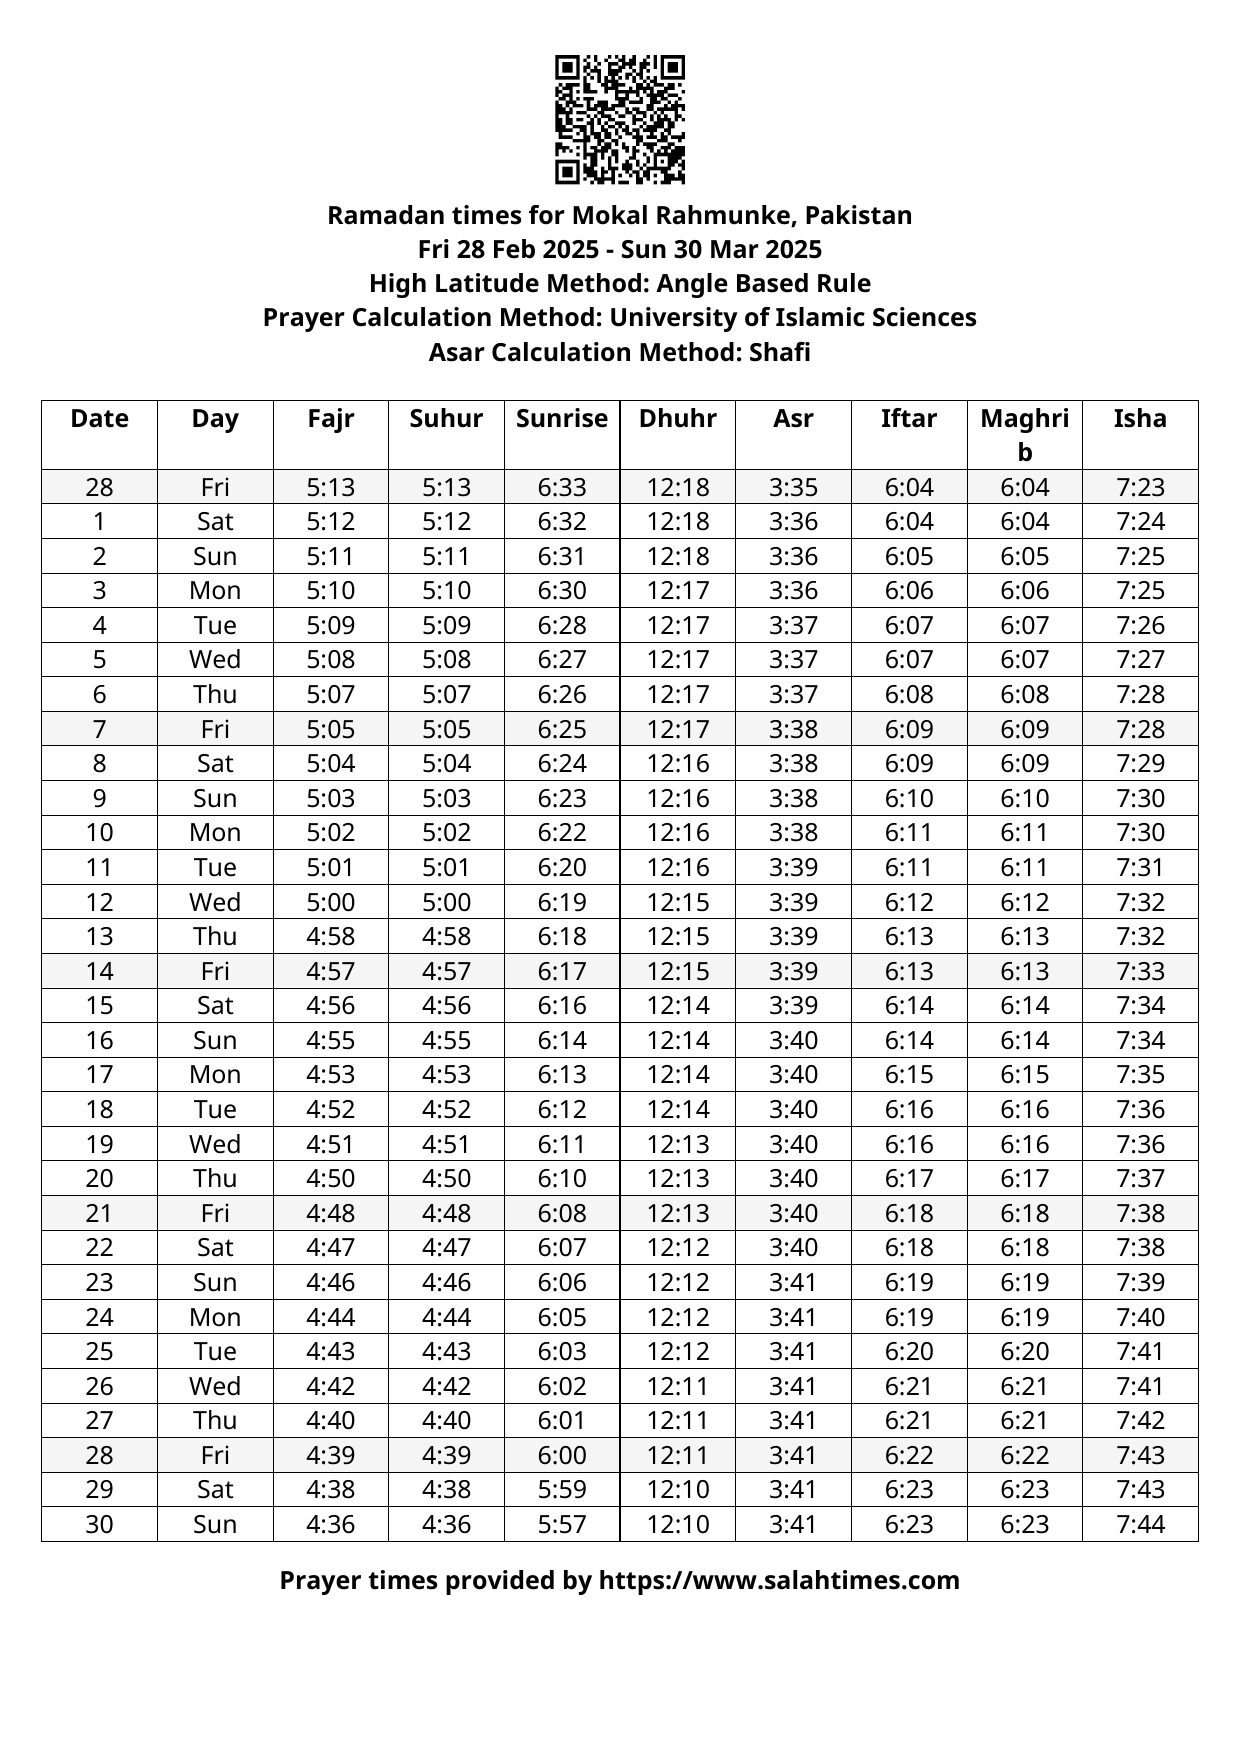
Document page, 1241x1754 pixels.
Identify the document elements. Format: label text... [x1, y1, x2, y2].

table_cell 4:46 [274, 1265, 388, 1299]
table_cell 6:22 [505, 816, 619, 849]
table_cell 6:16 [505, 989, 619, 1022]
table_cell 8 [42, 746, 157, 780]
table_cell 6:18 [852, 1231, 967, 1264]
table_cell Sun [158, 1507, 273, 1541]
table_cell 4:55 [389, 1023, 504, 1057]
table_cell 6:13 [852, 919, 967, 953]
table_cell Sat [158, 989, 273, 1022]
table_cell 3:41 [736, 1334, 851, 1368]
table_cell 7:30 [1083, 781, 1198, 814]
table_cell Sat [158, 1231, 273, 1264]
table_cell 3:41 [736, 1507, 851, 1541]
table_cell 4:42 [389, 1369, 504, 1402]
table_cell 6:31 [505, 539, 619, 572]
table_header Sunrise [505, 401, 619, 469]
table_cell 6:23 [505, 781, 619, 814]
table_cell 5:05 [274, 712, 388, 745]
table_cell 5:13 [389, 470, 504, 503]
table_cell Mon [158, 816, 273, 849]
table_cell 4:44 [389, 1300, 504, 1333]
table_cell 6:19 [852, 1265, 967, 1299]
table_cell 3:40 [736, 1023, 851, 1057]
table_cell 4:36 [274, 1507, 388, 1541]
text Fri 28 Feb 2025 - Sun 30 Mar 2025 [42, 232, 1198, 266]
table_cell 4:48 [389, 1196, 504, 1229]
table_cell 6:13 [968, 919, 1082, 953]
table_cell 6:07 [852, 608, 967, 642]
table_cell 6:07 [505, 1231, 619, 1264]
table_cell 6:23 [852, 1473, 967, 1506]
table_cell 6:17 [968, 1161, 1082, 1195]
table_cell Sun [158, 539, 273, 572]
table_cell 12:18 [621, 504, 735, 538]
table_cell Fri [158, 1438, 273, 1472]
table_cell 6:24 [505, 746, 619, 780]
table_cell 4:39 [274, 1438, 388, 1472]
table_cell 7:37 [1083, 1161, 1198, 1195]
table_cell Wed [158, 643, 273, 676]
table_cell 4:56 [389, 989, 504, 1022]
table_header Asr [736, 401, 851, 469]
table_cell 6:14 [852, 1023, 967, 1057]
table_cell Mon [158, 1300, 273, 1333]
table_cell 6:15 [968, 1058, 1082, 1091]
text Prayer times provided by https://www.salahtimes.com [42, 1563, 1198, 1597]
table_cell 7:38 [1083, 1196, 1198, 1229]
table_cell 5:03 [274, 781, 388, 814]
table_cell 7:32 [1083, 919, 1198, 953]
table_cell 3:35 [736, 470, 851, 503]
table_cell 4:58 [274, 919, 388, 953]
table_cell 12 [42, 885, 157, 918]
table_cell Wed [158, 885, 273, 918]
table_cell Sun [158, 1265, 273, 1299]
table_cell 6:19 [505, 885, 619, 918]
table_cell 6:21 [852, 1369, 967, 1402]
table_cell 4:47 [389, 1231, 504, 1264]
table_cell 6:25 [505, 712, 619, 745]
table_cell 5:10 [389, 574, 504, 607]
table_cell 14 [42, 954, 157, 987]
table_cell 5:00 [274, 885, 388, 918]
table_cell 7:41 [1083, 1369, 1198, 1402]
table_cell Sun [158, 1023, 273, 1057]
table_cell Sat [158, 504, 273, 538]
table_cell 5:01 [389, 850, 504, 884]
table_cell 7:34 [1083, 989, 1198, 1022]
table_cell 4:57 [389, 954, 504, 987]
table_cell 4:39 [389, 1438, 504, 1472]
table_cell 6:20 [968, 1334, 1082, 1368]
table_cell 3:39 [736, 919, 851, 953]
table_cell 6:10 [505, 1161, 619, 1195]
table_cell 5:00 [389, 885, 504, 918]
table_cell 6:00 [505, 1438, 619, 1472]
table_cell Sun [158, 781, 273, 814]
table_cell 5:04 [274, 746, 388, 780]
text Asar Calculation Method: Shafi [42, 334, 1198, 368]
table_cell 10 [42, 816, 157, 849]
table_cell 12:16 [621, 850, 735, 884]
table_header Dhuhr [621, 401, 735, 469]
table_cell 3:36 [736, 504, 851, 538]
table_cell 11 [42, 850, 157, 884]
table_cell 7:42 [1083, 1404, 1198, 1437]
table_cell 5:04 [389, 746, 504, 780]
table_cell Tue [158, 1092, 273, 1126]
table_cell 6:06 [968, 574, 1082, 607]
table_cell 6:19 [968, 1265, 1082, 1299]
table_cell 7:23 [1083, 470, 1198, 503]
table_cell 4:40 [274, 1404, 388, 1437]
table_header Isha [1083, 401, 1198, 469]
table_cell 7 [42, 712, 157, 745]
table_cell 6:13 [968, 954, 1082, 987]
table_cell 4:42 [274, 1369, 388, 1402]
table_cell 4:38 [274, 1473, 388, 1506]
table_cell Thu [158, 919, 273, 953]
table_cell 12:15 [621, 919, 735, 953]
table_cell 12:14 [621, 1023, 735, 1057]
table_cell 7:43 [1083, 1473, 1198, 1506]
table_cell 7:36 [1083, 1127, 1198, 1160]
table_cell 5:07 [274, 677, 388, 711]
table_cell 29 [42, 1473, 157, 1506]
table_cell 4:48 [274, 1196, 388, 1229]
table_cell 6:04 [852, 504, 967, 538]
table_cell 6:07 [968, 608, 1082, 642]
table_cell 4 [42, 608, 157, 642]
table_cell 7:44 [1083, 1507, 1198, 1541]
table_cell 12:17 [621, 712, 735, 745]
table_cell 3:40 [736, 1231, 851, 1264]
table_cell 4:55 [274, 1023, 388, 1057]
table_cell 6:11 [505, 1127, 619, 1160]
table_cell 6:05 [505, 1300, 619, 1333]
table_header Date [42, 401, 157, 469]
table_cell 12:17 [621, 608, 735, 642]
table_cell 5:09 [274, 608, 388, 642]
table_cell 7:40 [1083, 1300, 1198, 1333]
table_cell 7:32 [1083, 885, 1198, 918]
table_cell 3:41 [736, 1404, 851, 1437]
table_cell 6:03 [505, 1334, 619, 1368]
table_cell 4:56 [274, 989, 388, 1022]
table_cell 6:08 [852, 677, 967, 711]
table_cell 4:47 [274, 1231, 388, 1264]
table_cell 15 [42, 989, 157, 1022]
table_cell 6:14 [852, 989, 967, 1022]
table_cell 6:08 [505, 1196, 619, 1229]
table_cell 3:37 [736, 677, 851, 711]
table_cell 2 [42, 539, 157, 572]
table_cell Sat [158, 746, 273, 780]
table_cell 6:16 [852, 1127, 967, 1160]
table_cell Thu [158, 677, 273, 711]
table_cell 20 [42, 1161, 157, 1195]
table_cell 6:21 [852, 1404, 967, 1437]
table_cell 25 [42, 1334, 157, 1368]
table_cell 3:41 [736, 1473, 851, 1506]
table_cell 5:59 [505, 1473, 619, 1506]
table_cell 12:15 [621, 885, 735, 918]
table_cell 6:09 [968, 712, 1082, 745]
table_cell 6:21 [968, 1369, 1082, 1402]
table_cell 3:40 [736, 1161, 851, 1195]
table_cell Tue [158, 850, 273, 884]
table_cell 3:41 [736, 1300, 851, 1333]
table_cell 5:10 [274, 574, 388, 607]
table_cell 6:09 [852, 712, 967, 745]
table_cell 4:51 [274, 1127, 388, 1160]
table_cell 7:43 [1083, 1438, 1198, 1472]
table_cell 3:37 [736, 643, 851, 676]
table_cell 6:20 [505, 850, 619, 884]
table_cell 3:36 [736, 574, 851, 607]
table_cell 6:11 [968, 850, 1082, 884]
table_cell 7:27 [1083, 643, 1198, 676]
table_cell 12:16 [621, 746, 735, 780]
table_cell Mon [158, 1058, 273, 1091]
table_cell 7:41 [1083, 1334, 1198, 1368]
table_cell 13 [42, 919, 157, 953]
table_cell 7:24 [1083, 504, 1198, 538]
table_cell 4:50 [389, 1161, 504, 1195]
table_cell 6:10 [968, 781, 1082, 814]
table_cell 6:30 [505, 574, 619, 607]
table_cell 12:16 [621, 816, 735, 849]
table_cell 7:38 [1083, 1231, 1198, 1264]
table_cell 6:26 [505, 677, 619, 711]
table_cell 12:10 [621, 1473, 735, 1506]
table_cell 6:14 [968, 989, 1082, 1022]
table_cell 3:39 [736, 885, 851, 918]
table_cell 6:12 [852, 885, 967, 918]
table_cell 3:38 [736, 781, 851, 814]
table_cell 6:27 [505, 643, 619, 676]
table_cell 12:14 [621, 1092, 735, 1126]
table_header Iftar [852, 401, 967, 469]
table_cell 4:40 [389, 1404, 504, 1437]
table_cell Fri [158, 712, 273, 745]
table_cell 12:10 [621, 1507, 735, 1541]
table_cell 7:31 [1083, 850, 1198, 884]
table_cell 6:15 [852, 1058, 967, 1091]
table_cell 5:12 [389, 504, 504, 538]
table_cell 12:12 [621, 1334, 735, 1368]
table_header Suhur [389, 401, 504, 469]
table_cell 6:01 [505, 1404, 619, 1437]
table_cell 6:04 [968, 470, 1082, 503]
table_cell 6:08 [968, 677, 1082, 711]
table_cell 6:16 [968, 1092, 1082, 1126]
table_cell 6:13 [505, 1058, 619, 1091]
text Ramadan times for Mokal Rahmunke, Pakistan [42, 198, 1198, 232]
table_cell 3:38 [736, 712, 851, 745]
table_cell 12:13 [621, 1196, 735, 1229]
table_cell 12:14 [621, 1058, 735, 1091]
table_cell 6:18 [968, 1231, 1082, 1264]
table_cell 19 [42, 1127, 157, 1160]
table_cell 4:51 [389, 1127, 504, 1160]
table_cell 4:52 [389, 1092, 504, 1126]
table_cell 5:07 [389, 677, 504, 711]
table_cell 3:40 [736, 1196, 851, 1229]
table_cell 3:36 [736, 539, 851, 572]
table_cell 6:23 [968, 1507, 1082, 1541]
table_cell 21 [42, 1196, 157, 1229]
table_cell 3:40 [736, 1058, 851, 1091]
table_cell 6:18 [852, 1196, 967, 1229]
table_cell 6 [42, 677, 157, 711]
table_cell 12:11 [621, 1369, 735, 1402]
table_cell 7:34 [1083, 1023, 1198, 1057]
table_cell Thu [158, 1404, 273, 1437]
table_cell Tue [158, 608, 273, 642]
table_cell Sat [158, 1473, 273, 1506]
table_cell 24 [42, 1300, 157, 1333]
text Prayer Calculation Method: University of Islamic Sciences [42, 300, 1198, 334]
table_cell 4:52 [274, 1092, 388, 1126]
table_header Maghrib [968, 401, 1082, 469]
table_cell 4:43 [389, 1334, 504, 1368]
table_cell 27 [42, 1404, 157, 1437]
table_cell Wed [158, 1369, 273, 1402]
table_cell 3:38 [736, 746, 851, 780]
table_header Day [158, 401, 273, 469]
table_cell Fri [158, 470, 273, 503]
table_cell 6:19 [968, 1300, 1082, 1333]
table_cell 5:12 [274, 504, 388, 538]
table_cell 6:22 [968, 1438, 1082, 1472]
table_cell 4:44 [274, 1300, 388, 1333]
table_cell 3:40 [736, 1092, 851, 1126]
table_cell 6:09 [968, 746, 1082, 780]
table_cell 12:13 [621, 1161, 735, 1195]
table_cell 7:25 [1083, 539, 1198, 572]
table_cell 7:28 [1083, 677, 1198, 711]
table_cell 4:43 [274, 1334, 388, 1368]
table_cell Fri [158, 1196, 273, 1229]
table_cell 4:53 [274, 1058, 388, 1091]
table_cell 12:17 [621, 677, 735, 711]
table_cell Thu [158, 1161, 273, 1195]
table_cell 30 [42, 1507, 157, 1541]
table_cell 6:23 [852, 1507, 967, 1541]
table_cell 4:53 [389, 1058, 504, 1091]
table_cell 5:02 [274, 816, 388, 849]
picture [542, 41, 699, 198]
table_cell 6:17 [852, 1161, 967, 1195]
table_cell 6:07 [968, 643, 1082, 676]
table_cell 3:39 [736, 989, 851, 1022]
table_cell 5:03 [389, 781, 504, 814]
table_cell 6:16 [968, 1127, 1082, 1160]
table_cell 6:10 [852, 781, 967, 814]
table_cell 6:04 [968, 504, 1082, 538]
table_cell 5:05 [389, 712, 504, 745]
table_cell 12:17 [621, 574, 735, 607]
text High Latitude Method: Angle Based Rule [42, 266, 1198, 300]
table_cell 12:12 [621, 1231, 735, 1264]
table_cell 6:14 [505, 1023, 619, 1057]
table_cell 6:12 [505, 1092, 619, 1126]
table_cell 6:17 [505, 954, 619, 987]
table_cell 7:26 [1083, 608, 1198, 642]
table_cell 26 [42, 1369, 157, 1402]
table_cell 4:46 [389, 1265, 504, 1299]
table_cell 6:21 [968, 1404, 1082, 1437]
table_cell 4:57 [274, 954, 388, 987]
table_cell 12:14 [621, 989, 735, 1022]
table_cell 5:57 [505, 1507, 619, 1541]
table_cell 6:13 [852, 954, 967, 987]
table_cell 7:35 [1083, 1058, 1198, 1091]
table_cell 7:36 [1083, 1092, 1198, 1126]
table_cell 6:11 [968, 816, 1082, 849]
table_cell 6:05 [968, 539, 1082, 572]
table_cell 18 [42, 1092, 157, 1126]
table_cell 22 [42, 1231, 157, 1264]
table_cell Wed [158, 1127, 273, 1160]
table_cell 7:28 [1083, 712, 1198, 745]
table_cell 6:20 [852, 1334, 967, 1368]
table_cell 5:13 [274, 470, 388, 503]
table_cell 12:13 [621, 1127, 735, 1160]
table_cell 7:39 [1083, 1265, 1198, 1299]
table_cell 12:18 [621, 470, 735, 503]
table_cell 6:12 [968, 885, 1082, 918]
table_cell 3:38 [736, 816, 851, 849]
table_cell 28 [42, 1438, 157, 1472]
table_cell 6:05 [852, 539, 967, 572]
table_cell 17 [42, 1058, 157, 1091]
table_cell 5:02 [389, 816, 504, 849]
table_cell 7:29 [1083, 746, 1198, 780]
table_cell 6:19 [852, 1300, 967, 1333]
table_cell 6:04 [852, 470, 967, 503]
table_cell 6:28 [505, 608, 619, 642]
table_cell 5 [42, 643, 157, 676]
table_cell 1 [42, 504, 157, 538]
table_cell 12:18 [621, 539, 735, 572]
table_cell 12:12 [621, 1265, 735, 1299]
table_cell 6:18 [968, 1196, 1082, 1229]
table_header Fajr [274, 401, 388, 469]
table_cell 12:11 [621, 1438, 735, 1472]
table_cell 6:09 [852, 746, 967, 780]
table_cell 7:30 [1083, 816, 1198, 849]
table_cell Mon [158, 574, 273, 607]
table_cell 6:16 [852, 1092, 967, 1126]
table_cell 23 [42, 1265, 157, 1299]
table_cell 3:41 [736, 1369, 851, 1402]
table_cell 3:40 [736, 1127, 851, 1160]
table_cell 3:41 [736, 1438, 851, 1472]
table_cell 6:07 [852, 643, 967, 676]
table_cell 3:41 [736, 1265, 851, 1299]
table_cell 6:11 [852, 816, 967, 849]
table_cell 6:02 [505, 1369, 619, 1402]
table_cell 12:12 [621, 1300, 735, 1333]
table_cell 6:23 [968, 1473, 1082, 1506]
table_cell 5:11 [274, 539, 388, 572]
table_cell 16 [42, 1023, 157, 1057]
table_cell 6:06 [505, 1265, 619, 1299]
table_cell 9 [42, 781, 157, 814]
table_cell 12:11 [621, 1404, 735, 1437]
table_cell 5:01 [274, 850, 388, 884]
table_cell 5:08 [274, 643, 388, 676]
table_cell 4:58 [389, 919, 504, 953]
table_cell 6:32 [505, 504, 619, 538]
table_cell 3:39 [736, 850, 851, 884]
table_cell 5:08 [389, 643, 504, 676]
table_cell 4:38 [389, 1473, 504, 1506]
table_cell 6:18 [505, 919, 619, 953]
table_cell 3:39 [736, 954, 851, 987]
table_cell 4:50 [274, 1161, 388, 1195]
table_cell 5:11 [389, 539, 504, 572]
table_cell 12:16 [621, 781, 735, 814]
table_cell 7:25 [1083, 574, 1198, 607]
table_cell 5:09 [389, 608, 504, 642]
table_cell 12:17 [621, 643, 735, 676]
table_cell 3 [42, 574, 157, 607]
table_cell Tue [158, 1334, 273, 1368]
table_cell 28 [42, 470, 157, 503]
table_cell 7:33 [1083, 954, 1198, 987]
table_cell 6:11 [852, 850, 967, 884]
table_cell 6:14 [968, 1023, 1082, 1057]
table_cell 12:15 [621, 954, 735, 987]
table_cell 6:33 [505, 470, 619, 503]
table_cell 4:36 [389, 1507, 504, 1541]
table_cell 3:37 [736, 608, 851, 642]
table_cell 6:22 [852, 1438, 967, 1472]
table_cell 6:06 [852, 574, 967, 607]
table_cell Fri [158, 954, 273, 987]
